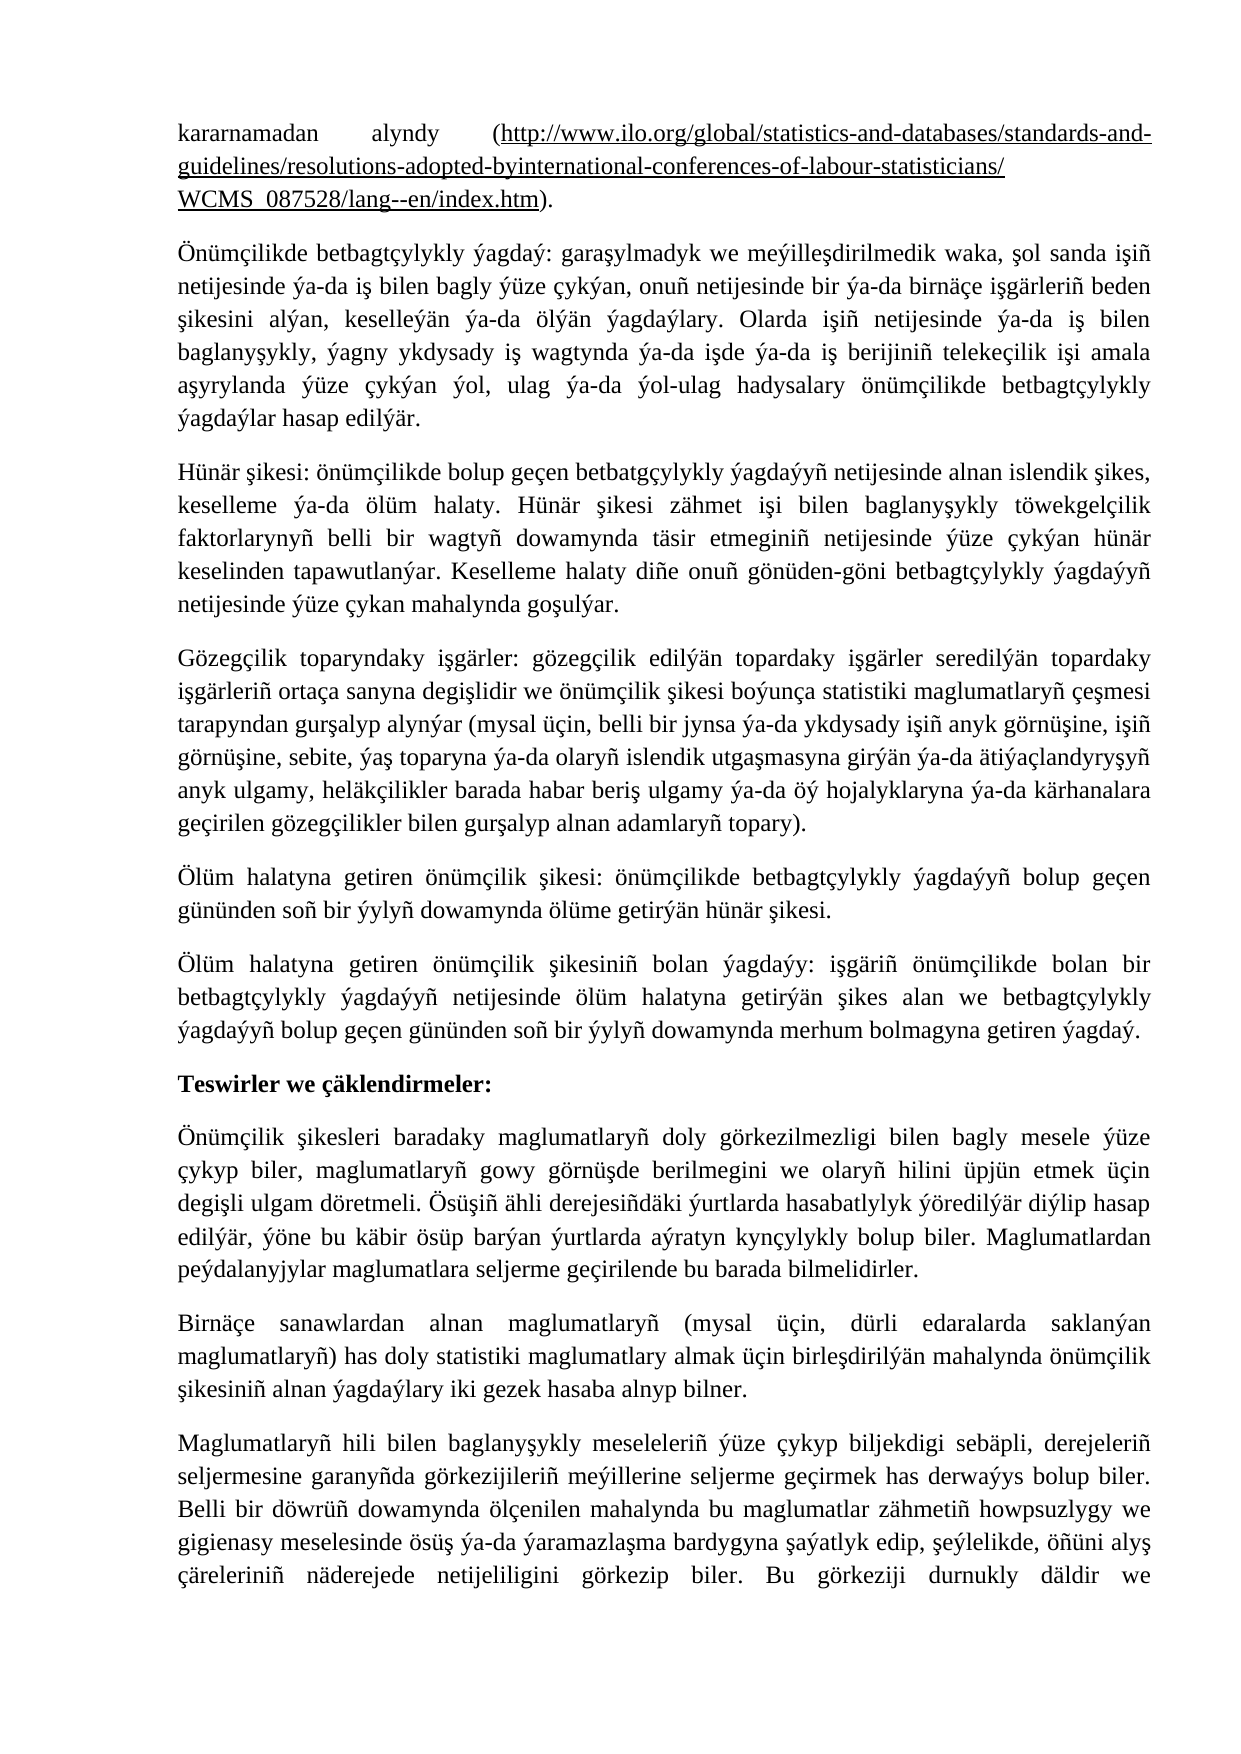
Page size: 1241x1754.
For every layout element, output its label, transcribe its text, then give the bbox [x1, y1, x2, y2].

text Teswirler we çäklendirmeler: [177, 1069, 1152, 1097]
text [177, 118, 1152, 213]
text Önümçilik şikesleri baradaky maglumatlaryñ doly görkezilmezligi bilen bagly mesele ýüze çykyp biler, maglumatlaryñ gowy görnüşde berilmegini we olaryñ hilini üpjün etmek üçin degişli ulgam döretmeli. Ösüşiñ ähli derejesiñdäki ýurtlarda hasabatlylyk ýöredilýär diýlip hasap edilýär, ýöne bu käbir ösüp barýan ýurtlarda aýratyn kynçylykly bolup biler. Maglumatlardan peýdalanyjylar maglumatlara seljerme geçirilende bu barada bilmelidirler. [177, 1122, 1152, 1283]
text Birnäçe sanawlardan alnan maglumatlaryñ (mysal üçin, dürli edaralarda saklanýan maglumatlaryñ) has doly statistiki maglumatlary almak üçin birleşdirilýän mahalynda önümçilik şikesiniñ alnan ýagdaýlary iki gezek hasaba alnyp bilner. [177, 1308, 1152, 1403]
text Ölüm halatyna getiren önümçilik şikesiniñ bolan ýagdaýy: işgäriñ önümçilikde bolan bir betbagtçylykly ýagdaýyñ netijesinde ölüm halatyna getirýän şikes alan we betbagtçylykly ýagdaýyñ bolup geçen gününden soñ bir ýylyñ dowamynda merhum bolmagyna getiren ýagdaý. [177, 949, 1152, 1043]
text Gözegçilik toparyndaky işgärler: gözegçilik edilýän topardaky işgärler seredilýän topardaky işgärleriñ ortaça sanyna degişlidir we önümçilik şikesi boýunça statistiki maglumatlaryñ çeşmesi tarapyndan gurşalyp alynýar (mysal üçin, belli bir jynsa ýa-da ykdysady işiñ anyk görnüşine, işiñ görnüşine, sebite, ýaş toparyna ýa-da olaryñ islendik utgaşmasyna girýän ýa-da ätiýaçlandyryşyñ anyk ulgamy, heläkçilikler barada habar beriş ulgamy ýa-da öý hojalyklaryna ýa-da kärhanalara geçirilen gözegçilikler bilen gurşalyp alnan adamlaryñ topary). [177, 643, 1152, 837]
text Ölüm halatyna getiren önümçilik şikesi: önümçilikde betbagtçylykly ýagdaýyñ bolup geçen gününden soñ bir ýylyñ dowamynda ölüme getirýän hünär şikesi. [177, 862, 1152, 924]
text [177, 1428, 1152, 1589]
text Hünär şikesi: önümçilikde bolup geçen betbatgçylykly ýagdaýyñ netijesinde alnan islendik şikes, keselleme ýa-da ölüm halaty. Hünär şikesi zähmet işi bilen baglanyşykly töwekgelçilik faktorlarynyñ belli bir wagtyñ dowamynda täsir etmeginiñ netijesinde ýüze çykýan hünär keselinden tapawutlanýar. Keselleme halaty diñe onuñ gönüden-göni betbagtçylykly ýagdaýyñ netijesinde ýüze çykan mahalynda goşulýar. [177, 457, 1152, 618]
text Önümçilikde betbagtçylykly ýagdaý: garaşylmadyk we meýilleşdirilmedik waka, şol sanda işiñ netijesinde ýa-da iş bilen bagly ýüze çykýan, onuñ netijesinde bir ýa-da birnäçe işgärleriñ beden şikesini alýan, keselleýän ýa-da ölýän ýagdaýlary. Olarda işiñ netijesinde ýa-da iş bilen baglanyşykly, ýagny ykdysady iş wagtynda ýa-da işde ýa-da iş berijiniñ telekeçilik işi amala aşyrylanda ýüze çykýan ýol, ulag ýa-da ýol-ulag hadysalary önümçilikde betbagtçylykly ýagdaýlar hasap edilýär. [177, 238, 1152, 432]
